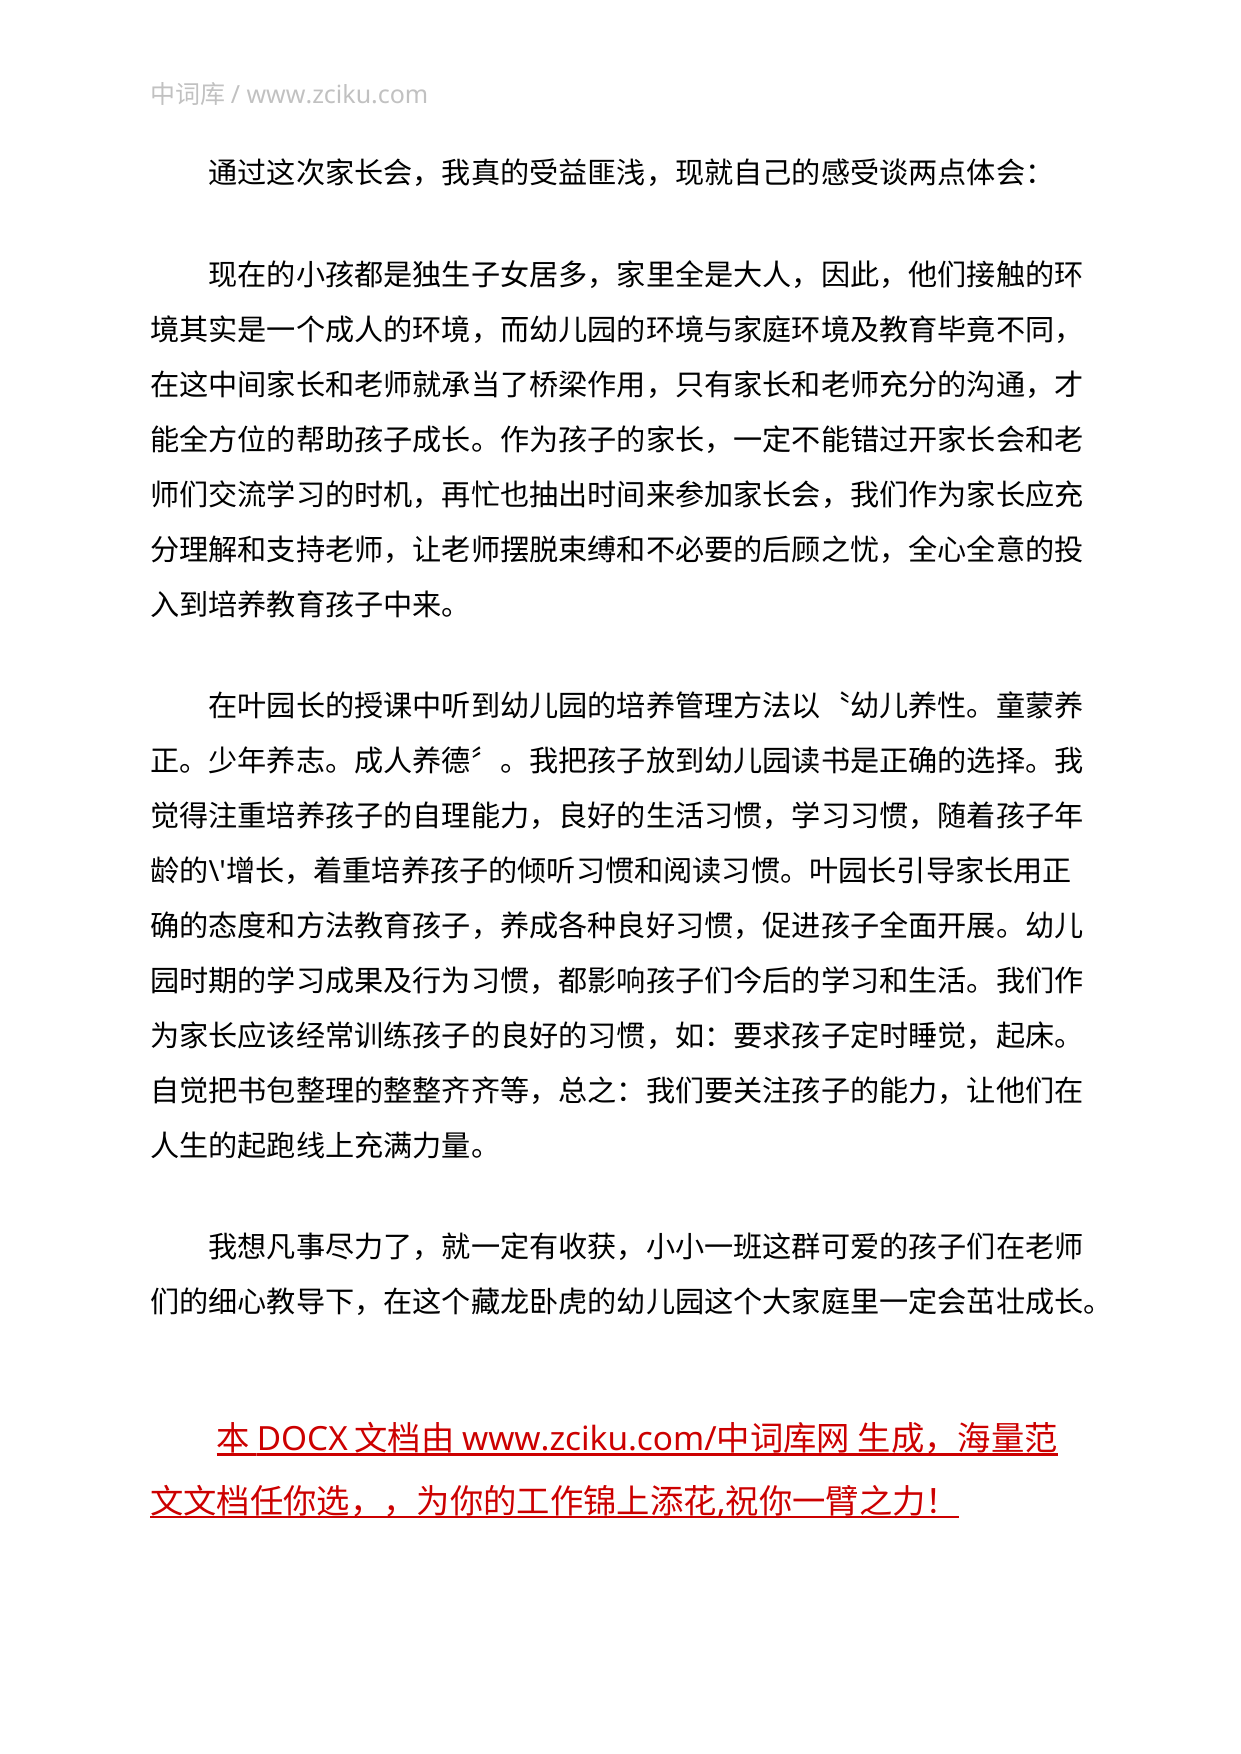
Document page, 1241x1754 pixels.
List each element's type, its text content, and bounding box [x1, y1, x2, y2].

text 我想凡事尽力了，就一定有收获，小小一班这群可爱的孩子们在老师们的细心教导下，在这个藏龙卧虎的幼儿园这个大家庭里一定会茁壮成长。 [150, 1224, 1090, 1321]
text 现在的小孩都是独生子女居多，家里全是大人，因此，他们接触的环境其实是一个成人的环境，而幼儿园的环境与家庭环境及教育毕竟不同，在这中间家长和老师就承当了桥梁作用，只有家长和老师充分的沟通，才能全方位的帮助孩子成长。作为孩子的家长，一定不能错过开家长会和老师们交流学习的时机，再忙也抽出时间来参加家长会，我们作为家长应充分理解和支持老师，让老师摆脱束缚和不必要的后顾之忧，全心全意的投入到培养教育孩子中来。 [150, 252, 1090, 623]
text 通过这次家长会，我真的受益匪浅，现就自己的感受谈两点体会： [150, 150, 1090, 192]
text 本DOCX文档由 www.zciku.com/中词库网 生成，海量范文文档任你选，，为你的工作锦上添花,祝你一臂之力！ [150, 1412, 1090, 1523]
text 在叶园长的授课中听到幼儿园的培养管理方法以〝幼儿养性。童蒙养正。少年养志。成人养德〞。我把孩子放到幼儿园读书是正确的选择。我觉得注重培养孩子的自理能力，良好的生活习惯，学习习惯，随着孩子年龄的\'增长，着重培养孩子的倾听习惯和阅读习惯。叶园长引导家长用正确的态度和方法教育孩子，养成各种良好习惯，促进孩子全面开展。幼儿园时期的学习成果及行为习惯，都影响孩子们今后的学习和生活。我们作为家长应该经常训练孩子的良好的习惯，如：要求孩子定时睡觉，起床。自觉把书包整理的整整齐齐等，总之：我们要关注孩子的能力，让他们在人生的起跑线上充满力量。 [150, 683, 1090, 1164]
